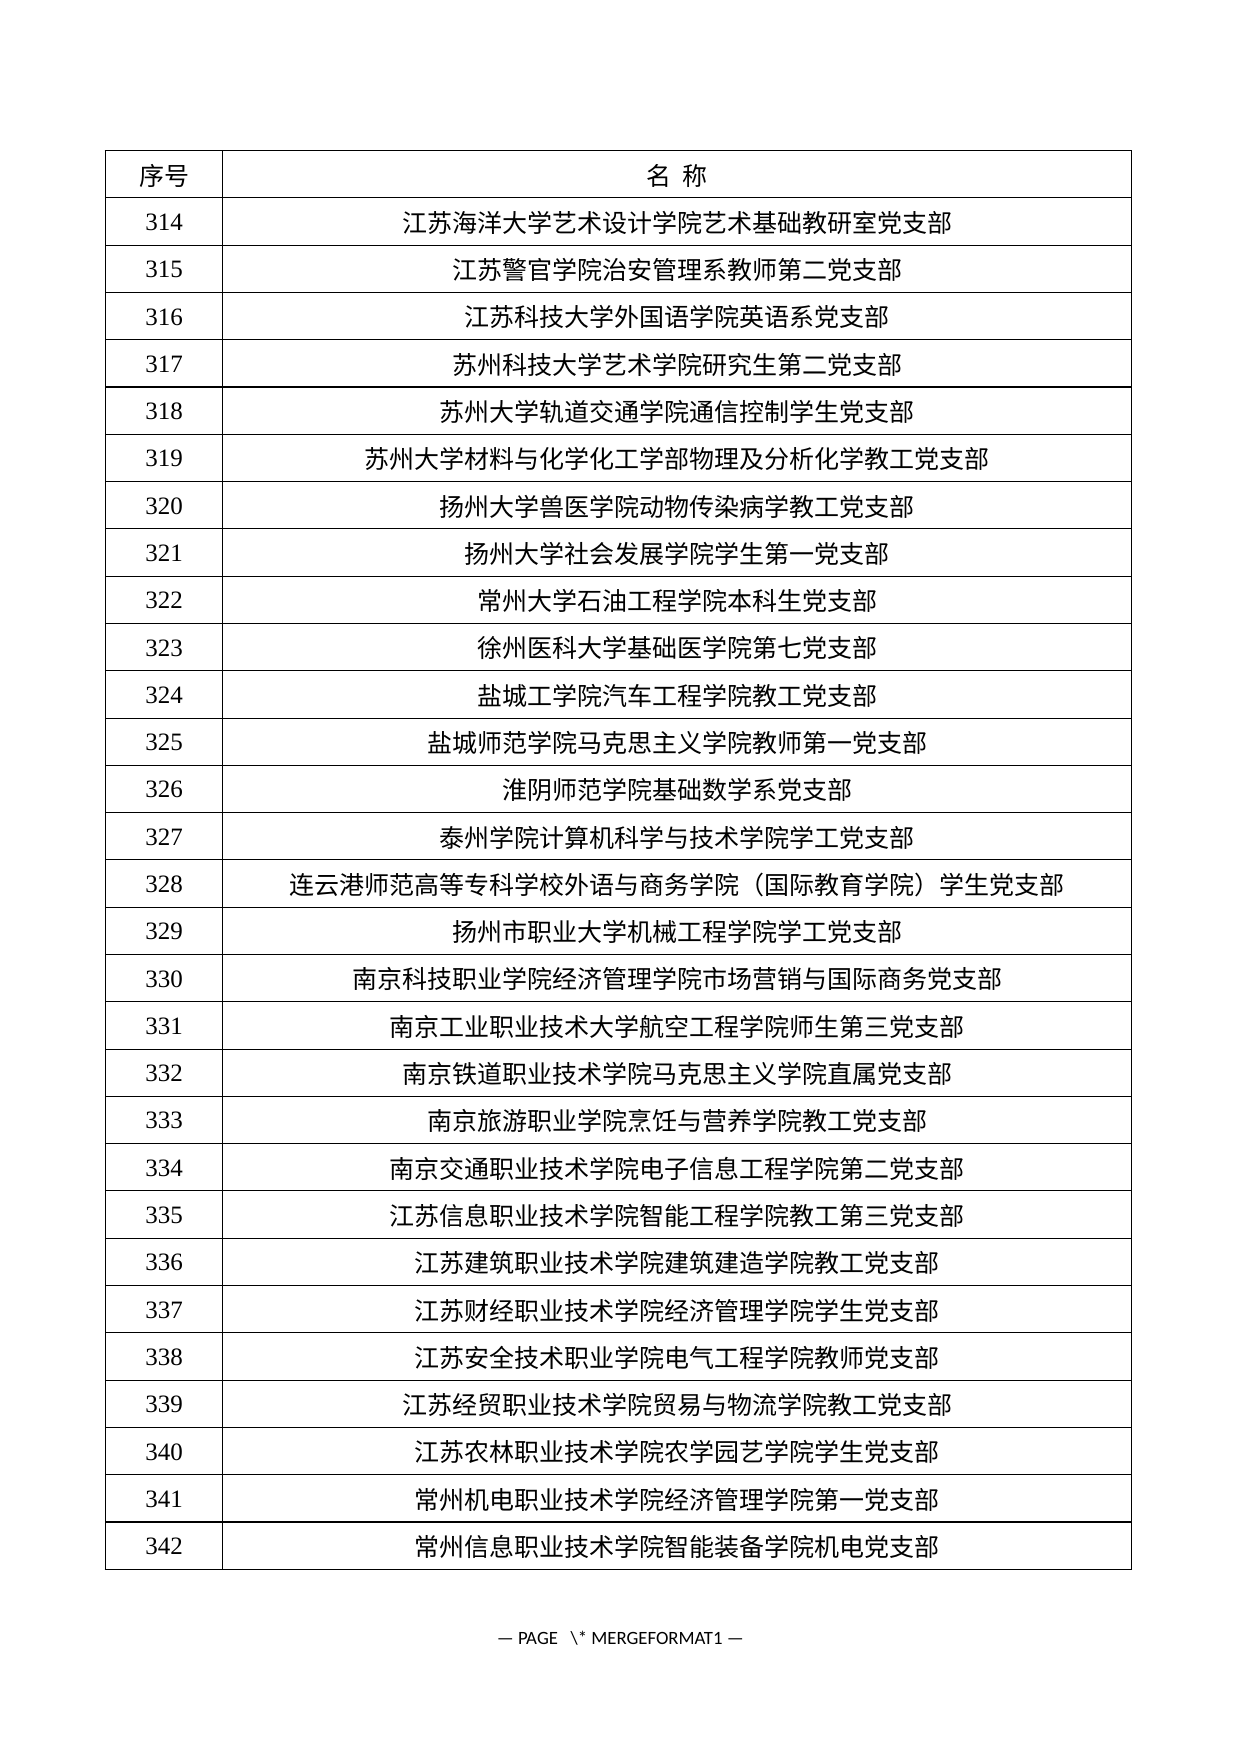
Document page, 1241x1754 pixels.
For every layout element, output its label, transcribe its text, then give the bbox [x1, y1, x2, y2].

table_cell 334 [106, 1144, 222, 1190]
table_cell 328 [106, 860, 222, 907]
table_cell 江苏科技大学外国语学院英语系党支部 [223, 293, 1131, 339]
table_cell 337 [106, 1286, 222, 1332]
table_cell 322 [106, 577, 222, 623]
table_cell 江苏海洋大学艺术设计学院艺术基础教研室党支部 [223, 198, 1131, 244]
table_cell 连云港师范高等专科学校外语与商务学院（国际教育学院）学生党支部 [223, 860, 1131, 907]
table_cell 317 [106, 340, 222, 386]
table_cell 常州大学石油工程学院本科生党支部 [223, 577, 1131, 623]
table_cell 南京铁道职业技术学院马克思主义学院直属党支部 [223, 1050, 1131, 1096]
table_cell 江苏警官学院治安管理系教师第二党支部 [223, 246, 1131, 292]
table_cell 江苏安全技术职业学院电气工程学院教师党支部 [223, 1333, 1131, 1379]
table_cell 329 [106, 908, 222, 954]
table_cell 318 [106, 388, 222, 434]
table_cell 330 [106, 955, 222, 1001]
table_cell 苏州大学材料与化学化工学部物理及分析化学教工党支部 [223, 435, 1131, 481]
table_cell 325 [106, 719, 222, 765]
table_cell 321 [106, 529, 222, 576]
table_cell 333 [106, 1097, 222, 1143]
table_cell 南京旅游职业学院烹饪与营养学院教工党支部 [223, 1097, 1131, 1143]
table_cell 淮阴师范学院基础数学系党支部 [223, 766, 1131, 812]
table_cell 339 [106, 1381, 222, 1427]
table_header 序号 [106, 151, 222, 197]
table_cell 江苏经贸职业技术学院贸易与物流学院教工党支部 [223, 1381, 1131, 1427]
table_cell 323 [106, 624, 222, 670]
table_cell 常州机电职业技术学院经济管理学院第一党支部 [223, 1475, 1131, 1521]
table_cell 南京交通职业技术学院电子信息工程学院第二党支部 [223, 1144, 1131, 1190]
table_cell 316 [106, 293, 222, 339]
table_cell 扬州大学社会发展学院学生第一党支部 [223, 529, 1131, 576]
table_cell 盐城工学院汽车工程学院教工党支部 [223, 671, 1131, 717]
table_cell 苏州大学轨道交通学院通信控制学生党支部 [223, 388, 1131, 434]
table_header 名 称 [223, 151, 1131, 197]
table_cell 314 [106, 198, 222, 244]
table_cell 徐州医科大学基础医学院第七党支部 [223, 624, 1131, 670]
table_cell 332 [106, 1050, 222, 1096]
table_cell 常州信息职业技术学院智能装备学院机电党支部 [223, 1523, 1131, 1569]
table_cell 324 [106, 671, 222, 717]
table_cell 327 [106, 813, 222, 859]
table_cell 苏州科技大学艺术学院研究生第二党支部 [223, 340, 1131, 386]
table_cell 331 [106, 1002, 222, 1048]
table_cell 326 [106, 766, 222, 812]
table_cell 340 [106, 1428, 222, 1474]
table_cell 342 [106, 1523, 222, 1569]
table_cell 江苏建筑职业技术学院建筑建造学院教工党支部 [223, 1239, 1131, 1285]
table_cell 盐城师范学院马克思主义学院教师第一党支部 [223, 719, 1131, 765]
table_cell 338 [106, 1333, 222, 1379]
table_cell 扬州大学兽医学院动物传染病学教工党支部 [223, 482, 1131, 528]
table_cell 江苏信息职业技术学院智能工程学院教工第三党支部 [223, 1191, 1131, 1238]
table_cell 扬州市职业大学机械工程学院学工党支部 [223, 908, 1131, 954]
table_cell 341 [106, 1475, 222, 1521]
table_cell 泰州学院计算机科学与技术学院学工党支部 [223, 813, 1131, 859]
table_cell 335 [106, 1191, 222, 1238]
table_cell 江苏财经职业技术学院经济管理学院学生党支部 [223, 1286, 1131, 1332]
table_cell 315 [106, 246, 222, 292]
table_cell 南京科技职业学院经济管理学院市场营销与国际商务党支部 [223, 955, 1131, 1001]
table_cell 320 [106, 482, 222, 528]
table_cell 江苏农林职业技术学院农学园艺学院学生党支部 [223, 1428, 1131, 1474]
table_cell 南京工业职业技术大学航空工程学院师生第三党支部 [223, 1002, 1131, 1048]
table_cell 319 [106, 435, 222, 481]
table_cell 336 [106, 1239, 222, 1285]
